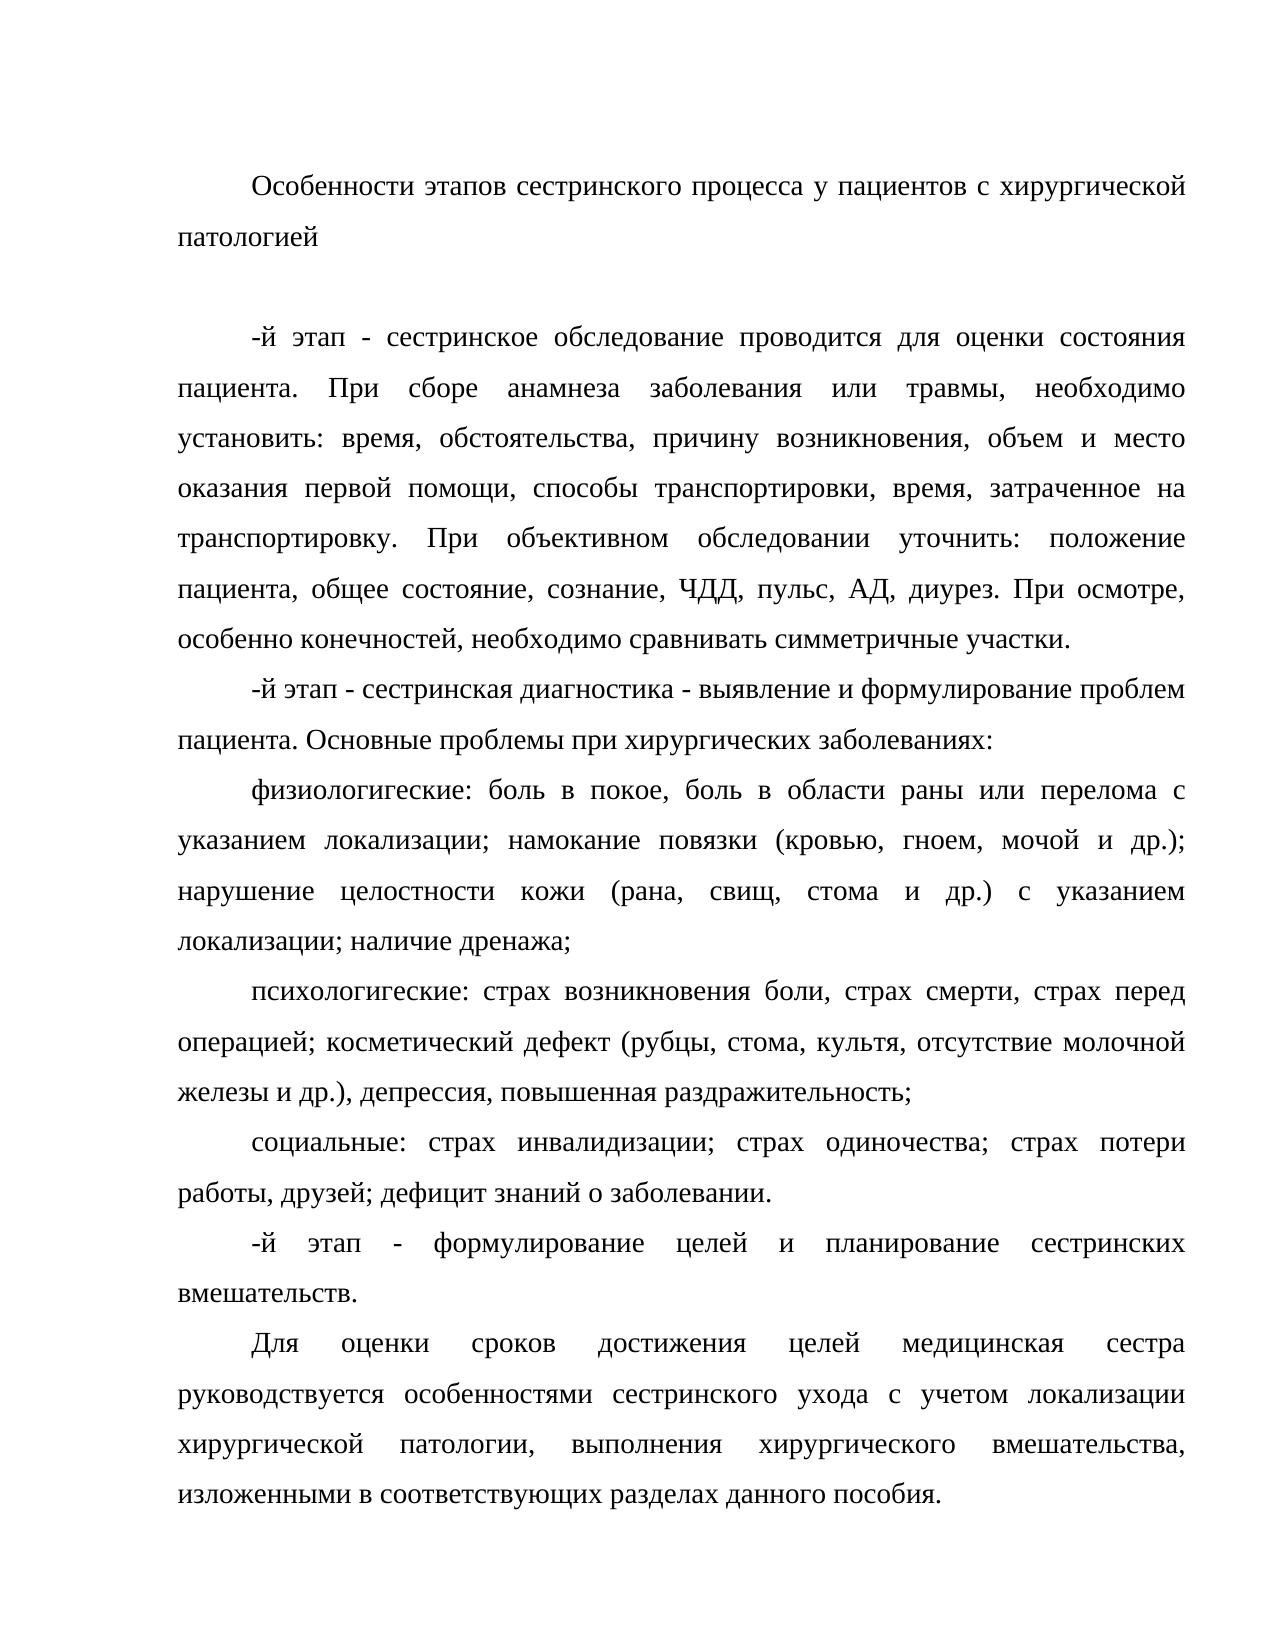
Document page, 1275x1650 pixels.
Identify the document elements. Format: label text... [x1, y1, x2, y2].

text -й этап - сестринская диагностика - выявление и формулирование проблем пациента. Основные проблемы при хирургических заболеваниях: [177, 672, 1186, 755]
text физиологигеские: боль в покое, боль в области раны или перелома с указанием локализации; намокание повязки (кровью, гноем, мочой и др.); нарушение целостности кожи (рана, свищ, стома и др.) с указанием локализации; наличие дренажа; [177, 772, 1186, 957]
text -й этап - сестринское обследование проводится для оценки состояния пациента. При сборе анамнеза заболевания или травмы, необходимо установить: время, обстоятельства, причину возникновения, объем и место оказания первой помощи, способы транспортировки, время, затраченное на транспортировку. При объективном обследовании уточнить: положение пациента, общее состояние, сознание, ЧДД, пульс, АД, диурез. При осмотре, особенно конечностей, необходимо сравнивать симметричные участки. [177, 319, 1186, 655]
text Особенности этапов сестринского процесса у пациентов с хирургической патологией [177, 168, 1186, 252]
text Для оценки сроков достижения целей медицинская сестра руководствуется особенностями сестринского ухода с учетом локализации хирургической патологии, выполнения хирургического вмешательства, изложенными в соответствующих разделах данного пособия. [177, 1326, 1186, 1510]
text психологигеские: страх возникновения боли, страх смерти, страх перед операцией; косметический дефект (рубцы, стома, культя, отсутствие молочной железы и др.), депрессия, повышенная раздражительность; [177, 973, 1186, 1108]
text социальные: страх инвалидизации; страх одиночества; страх потери работы, друзей; дефицит знаний о заболевании. [177, 1124, 1186, 1208]
text -й этап - формулирование целей и планирование сестринских вмешательств. [177, 1225, 1186, 1309]
